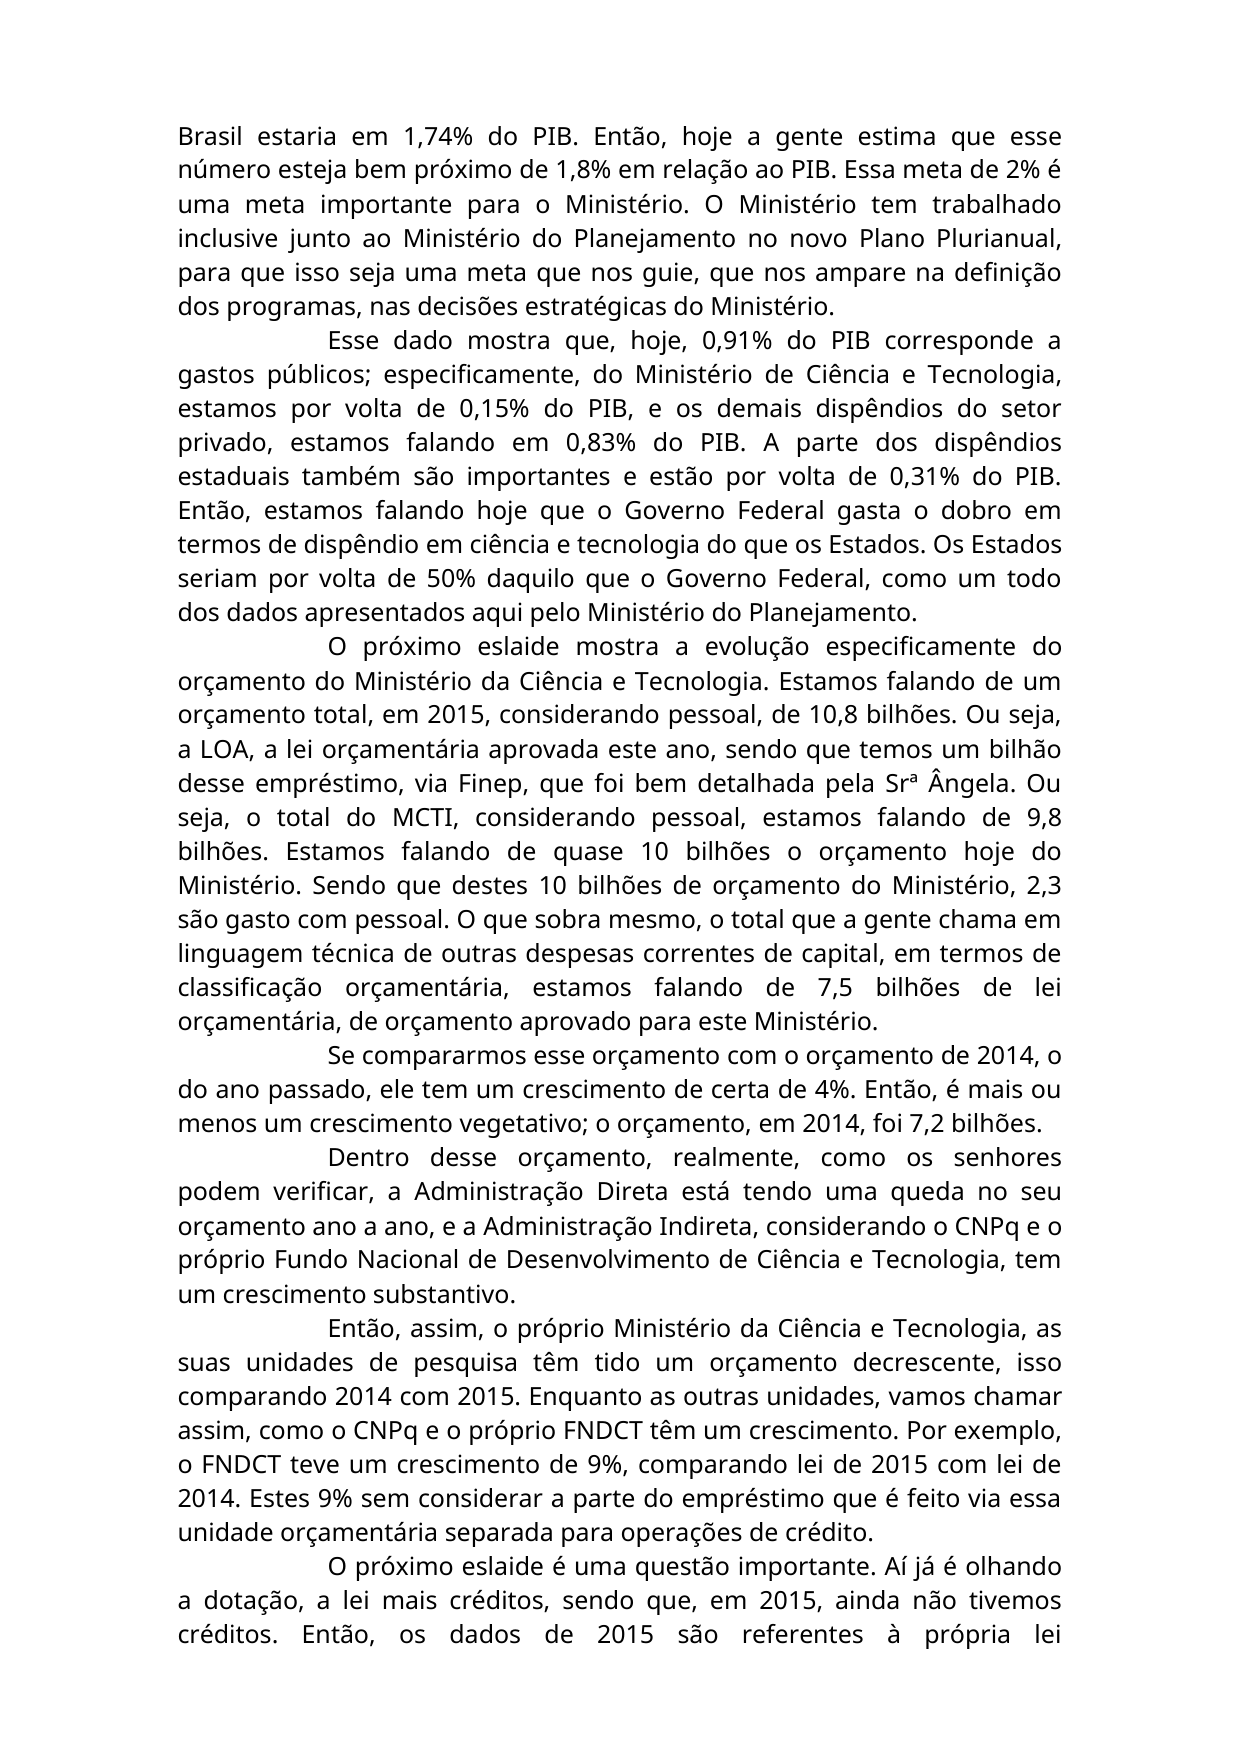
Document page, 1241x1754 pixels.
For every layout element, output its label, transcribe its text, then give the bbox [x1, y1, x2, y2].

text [177, 1549, 1063, 1651]
text O próximo eslaide mostra a evolução especificamente do orçamento do Ministério da Ciência e Tecnologia. Estamos falando de um orçamento total, em 2015, considerando pessoal, de 10,8 bilhões. Ou seja, a LOA, a lei orçamentária aprovada este ano, sendo que temos um bilhão desse empréstimo, via Finep, que foi bem detalhada pela Srª Ângela. Ou seja, o total do MCTI, considerando pessoal, estamos falando de 9,8 bilhões. Estamos falando de quase 10 bilhões o orçamento hoje do Ministério. Sendo que destes 10 bilhões de orçamento do Ministério, 2,3 são gasto com pessoal. O que sobra mesmo, o total que a gente chama em linguagem técnica de outras despesas correntes de capital, em termos de classificação orçamentária, estamos falando de 7,5 bilhões de lei orçamentária, de orçamento aprovado para este Ministério. [177, 629, 1063, 1038]
text Se compararmos esse orçamento com o orçamento de 2014, o do ano passado, ele tem um crescimento de certa de 4%. Então, é mais ou menos um crescimento vegetativo; o orçamento, em 2014, foi 7,2 bilhões. [177, 1038, 1063, 1140]
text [177, 118, 1063, 322]
text Então, assim, o próprio Ministério da Ciência e Tecnologia, as suas unidades de pesquisa têm tido um orçamento decrescente, isso comparando 2014 com 2015. Enquanto as outras unidades, vamos chamar assim, como o CNPq e o próprio FNDCT têm um crescimento. Por exemplo, o FNDCT teve um crescimento de 9%, comparando lei de 2015 com lei de 2014. Estes 9% sem considerar a parte do empréstimo que é feito via essa unidade orçamentária separada para operações de crédito. [177, 1310, 1063, 1549]
text Dentro desse orçamento, realmente, como os senhores podem verificar, a Administração Direta está tendo uma queda no seu orçamento ano a ano, e a Administração Indireta, considerando o CNPq e o próprio Fundo Nacional de Desenvolvimento de Ciência e Tecnologia, tem um crescimento substantivo. [177, 1140, 1063, 1310]
text Esse dado mostra que, hoje, 0,91% do PIB corresponde a gastos públicos; especificamente, do Ministério de Ciência e Tecnologia, estamos por volta de 0,15% do PIB, e os demais dispêndios do setor privado, estamos falando em 0,83% do PIB. A parte dos dispêndios estaduais também são importantes e estão por volta de 0,31% do PIB. Então, estamos falando hoje que o Governo Federal gasta o dobro em termos de dispêndio em ciência e tecnologia do que os Estados. Os Estados seriam por volta de 50% daquilo que o Governo Federal, como um todo dos dados apresentados aqui pelo Ministério do Planejamento. [177, 322, 1063, 629]
